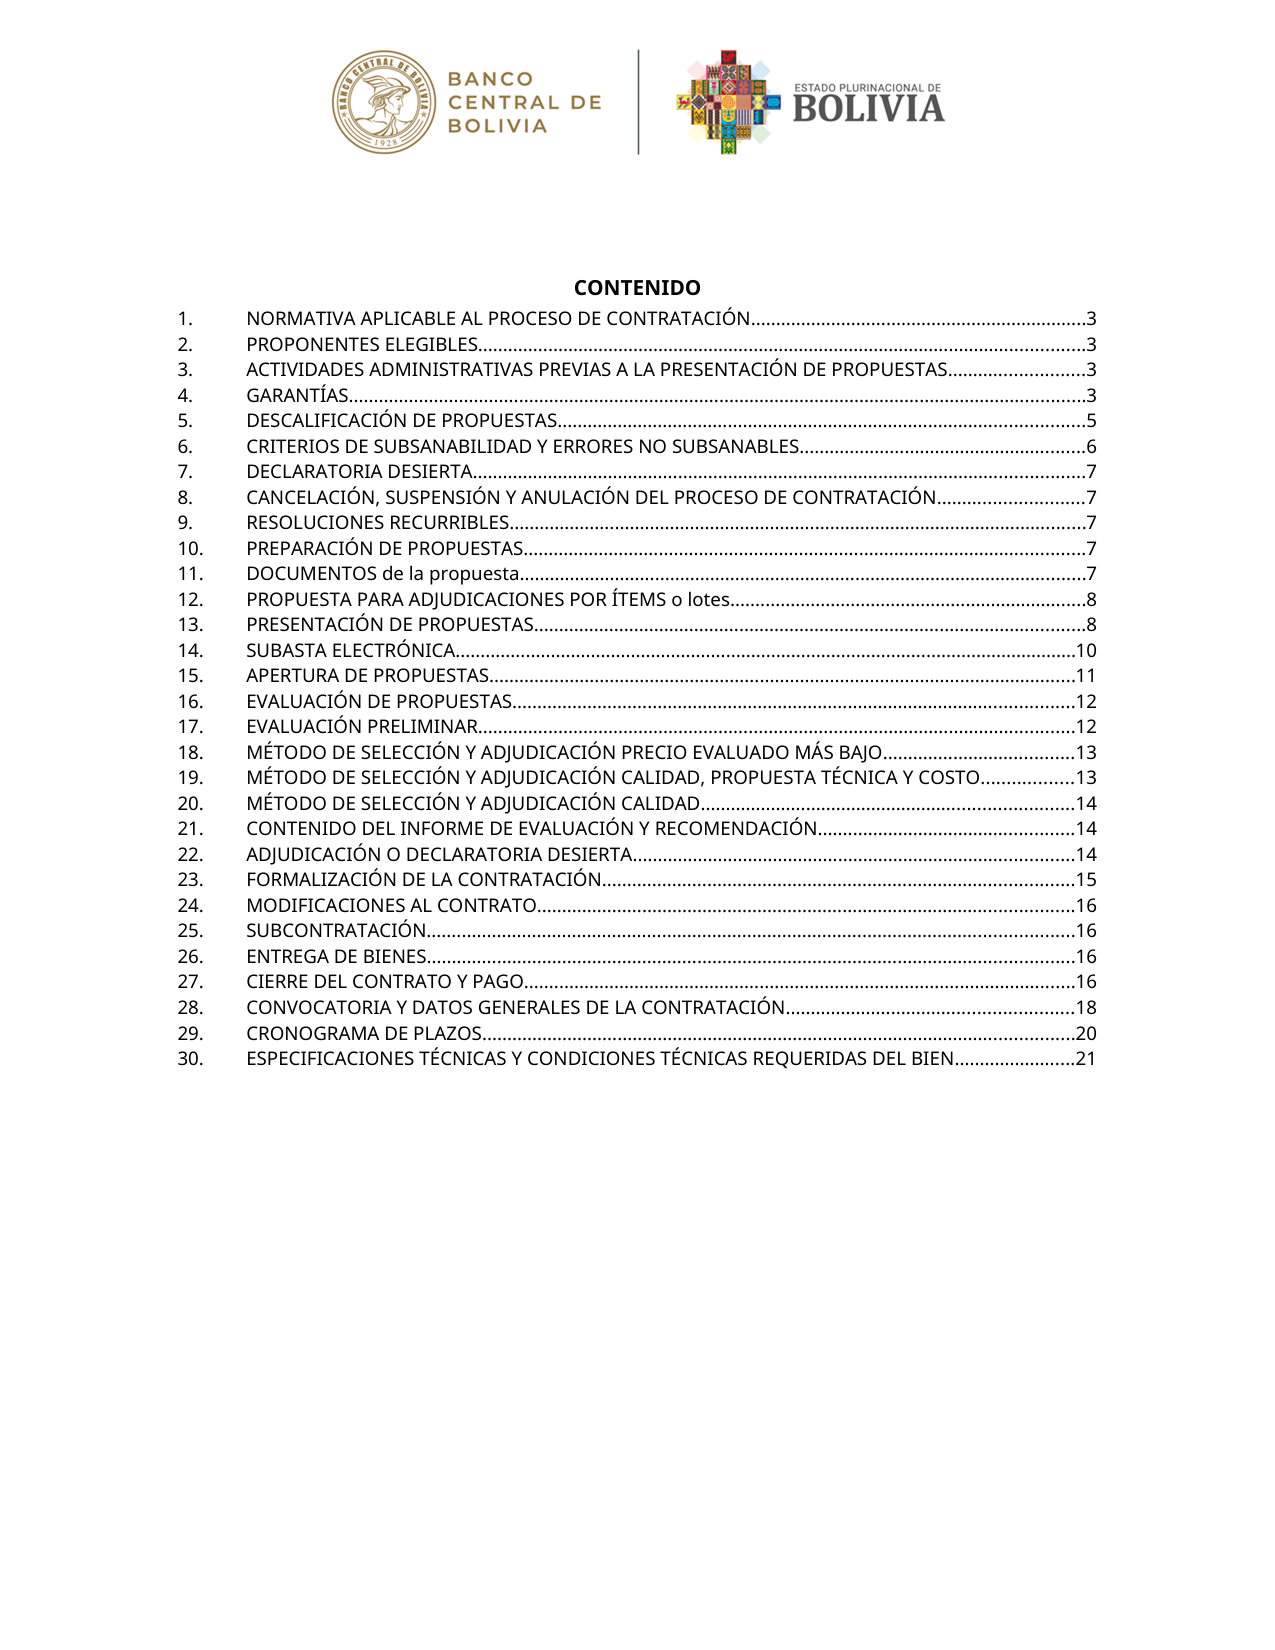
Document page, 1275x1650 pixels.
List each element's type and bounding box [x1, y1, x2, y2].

picture [0, 3, 1275, 195]
